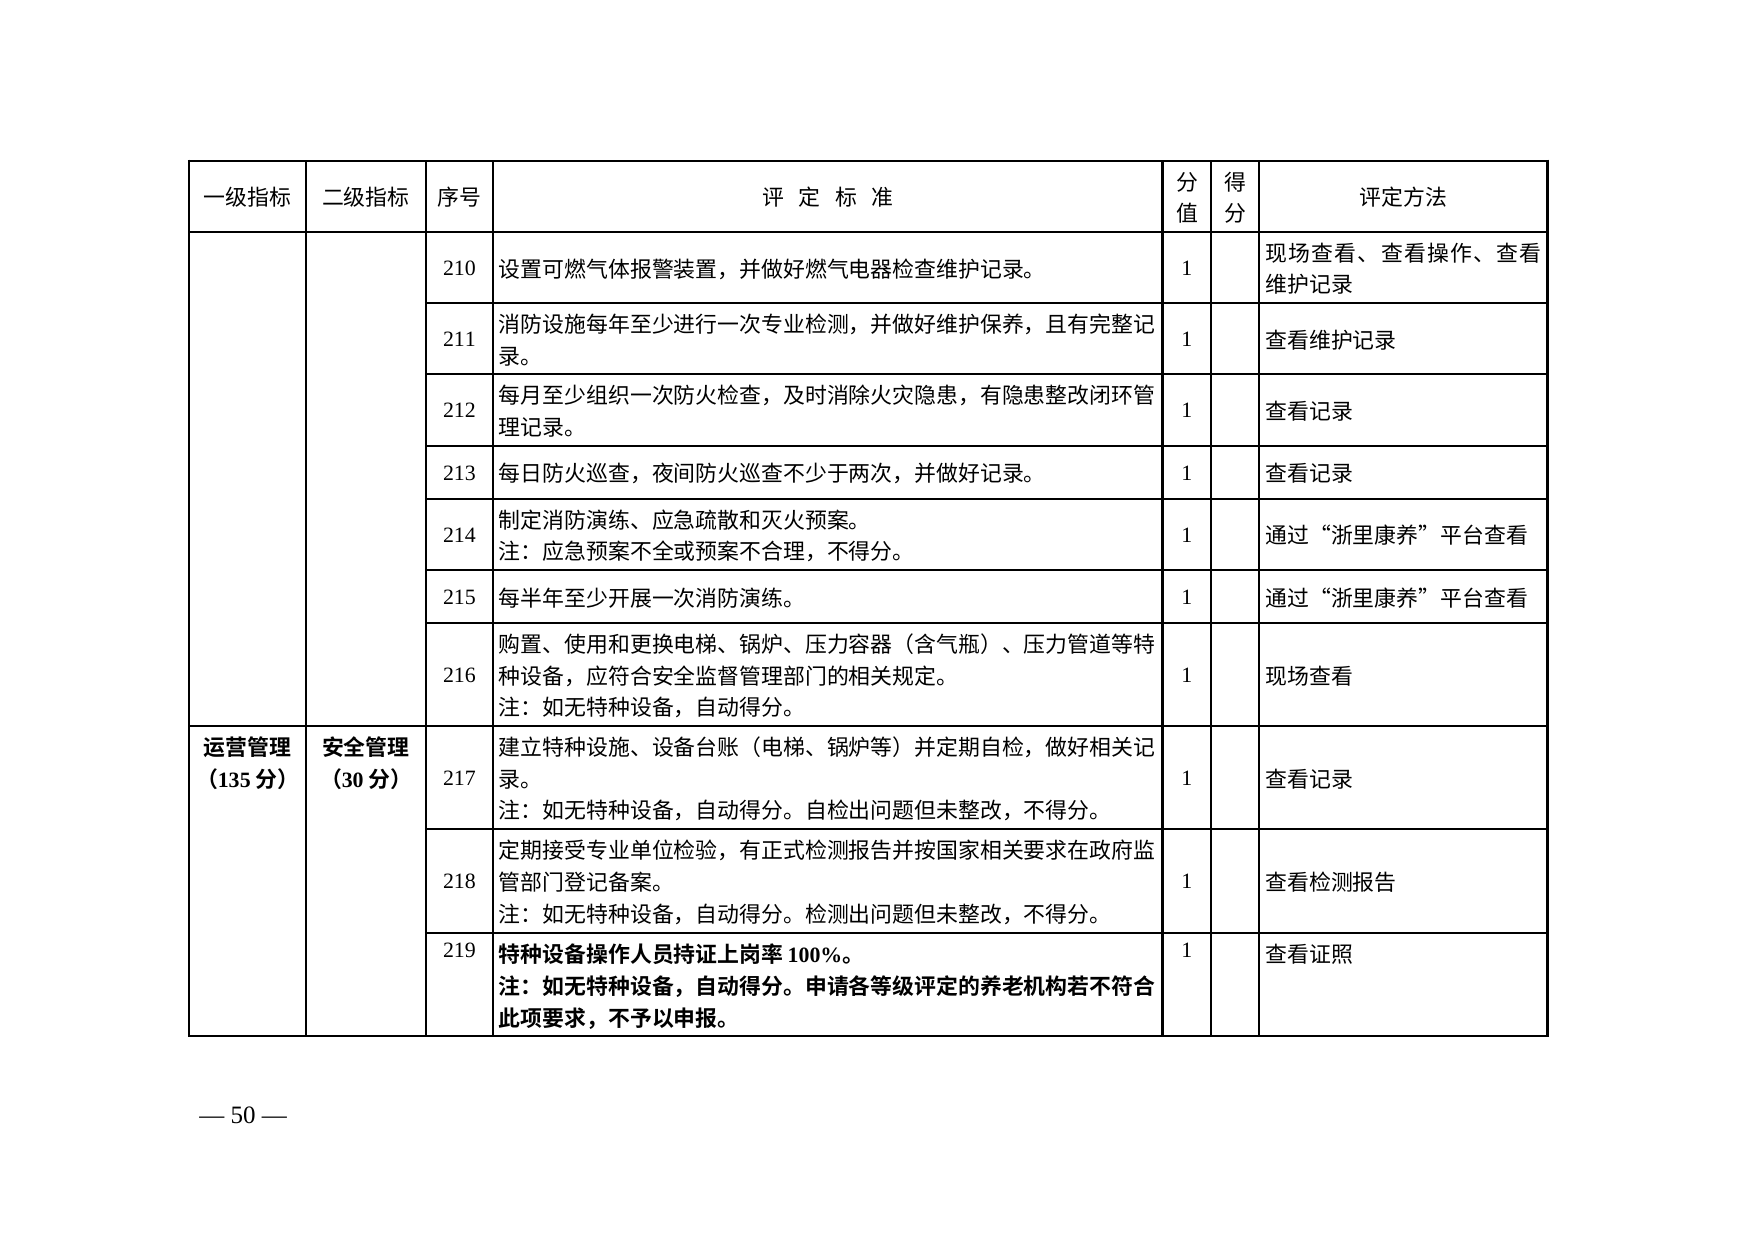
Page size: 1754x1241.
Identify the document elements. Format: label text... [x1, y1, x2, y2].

table_cell [1212, 304, 1258, 373]
table_cell 消防设施每年至少进行一次专业检测，并做好维护保养，且有完整记录。 [494, 304, 1161, 373]
table_cell 每月至少组织一次防火检查，及时消除火灾隐患，有隐患整改闭环管理记录。 [494, 375, 1161, 444]
table_cell 213 [427, 447, 492, 498]
table_cell 1 [1164, 934, 1210, 1035]
table_header 序号 [427, 162, 492, 231]
table_cell 1 [1164, 375, 1210, 444]
table_cell 安全管理 （30分） [307, 727, 425, 1035]
table_cell [1212, 233, 1258, 302]
table_header 评定方法 [1260, 162, 1546, 231]
table_cell 查看记录 [1260, 727, 1546, 828]
table_cell [1212, 375, 1258, 444]
table_cell 建立特种设施、设备台账（电梯、锅炉等）并定期自检，做好相关记录。 注：如无特种设备，自动得分。自检出问题但未整改，不得分。 [494, 727, 1161, 828]
table_cell [1212, 727, 1258, 828]
table_cell 查看记录 [1260, 375, 1546, 444]
table_header 分值 [1164, 162, 1210, 231]
table_cell 219 [427, 934, 492, 1035]
table_cell 通过“浙里康养”平台查看 [1260, 571, 1546, 622]
table_cell 212 [427, 375, 492, 444]
table_cell [1212, 934, 1258, 1035]
table_cell 211 [427, 304, 492, 373]
table_cell 1 [1164, 500, 1210, 569]
table_cell 购置、使用和更换电梯、锅炉、压力容器（含气瓶）、压力管道等特种设备，应符合安全监督管理部门的相关规定。 注：如无特种设备，自动得分。 [494, 624, 1161, 725]
table_cell 通过“浙里康养”平台查看 [1260, 500, 1546, 569]
table_header 评 定 标 准 [494, 162, 1161, 231]
table_cell [1212, 830, 1258, 932]
table_cell 1 [1164, 304, 1210, 373]
table_header 得分 [1212, 162, 1258, 231]
table_cell 查看证照 [1260, 934, 1546, 1035]
table_cell 217 [427, 727, 492, 828]
table_cell 215 [427, 571, 492, 622]
table_cell [1212, 500, 1258, 569]
table_header 二级指标 [307, 162, 425, 231]
table_cell 1 [1164, 571, 1210, 622]
table_cell 查看记录 [1260, 447, 1546, 498]
table_cell 查看维护记录 [1260, 304, 1546, 373]
table_cell 特种设备操作人员持证上岗率100%。 注：如无特种设备，自动得分。申请各等级评定的养老机构若不符合此项要求，不予以申报。 [494, 934, 1161, 1035]
table_cell 1 [1164, 447, 1210, 498]
table_cell 现场查看 [1260, 624, 1546, 725]
table_header 一级指标 [190, 162, 305, 231]
table_cell 1 [1164, 727, 1210, 828]
table_cell 查看检测报告 [1260, 830, 1546, 932]
table_cell 制定消防演练、应急疏散和灭火预案。 注：应急预案不全或预案不合理，不得分。 [494, 500, 1161, 569]
table_cell 216 [427, 624, 492, 725]
table_cell 214 [427, 500, 492, 569]
table_cell 1 [1164, 233, 1210, 302]
table_cell [1212, 571, 1258, 622]
table_cell 218 [427, 830, 492, 932]
table_cell 定期接受专业单位检验，有正式检测报告并按国家相关要求在政府监管部门登记备案。 注：如无特种设备，自动得分。检测出问题但未整改，不得分。 [494, 830, 1161, 932]
table_cell [1212, 447, 1258, 498]
table_cell 设置可燃气体报警装置，并做好燃气电器检查维护记录。 [494, 233, 1161, 302]
table_cell 运营管理 （135分） [190, 727, 305, 1035]
table_cell [1212, 624, 1258, 725]
table_cell 210 [427, 233, 492, 302]
table_cell 现场查看、查看操作、查看维护记录 [1260, 233, 1546, 302]
table_cell 每半年至少开展一次消防演练。 [494, 571, 1161, 622]
table_cell 1 [1164, 830, 1210, 932]
table_cell 1 [1164, 624, 1210, 725]
table_cell 每日防火巡查，夜间防火巡查不少于两次，并做好记录。 [494, 447, 1161, 498]
